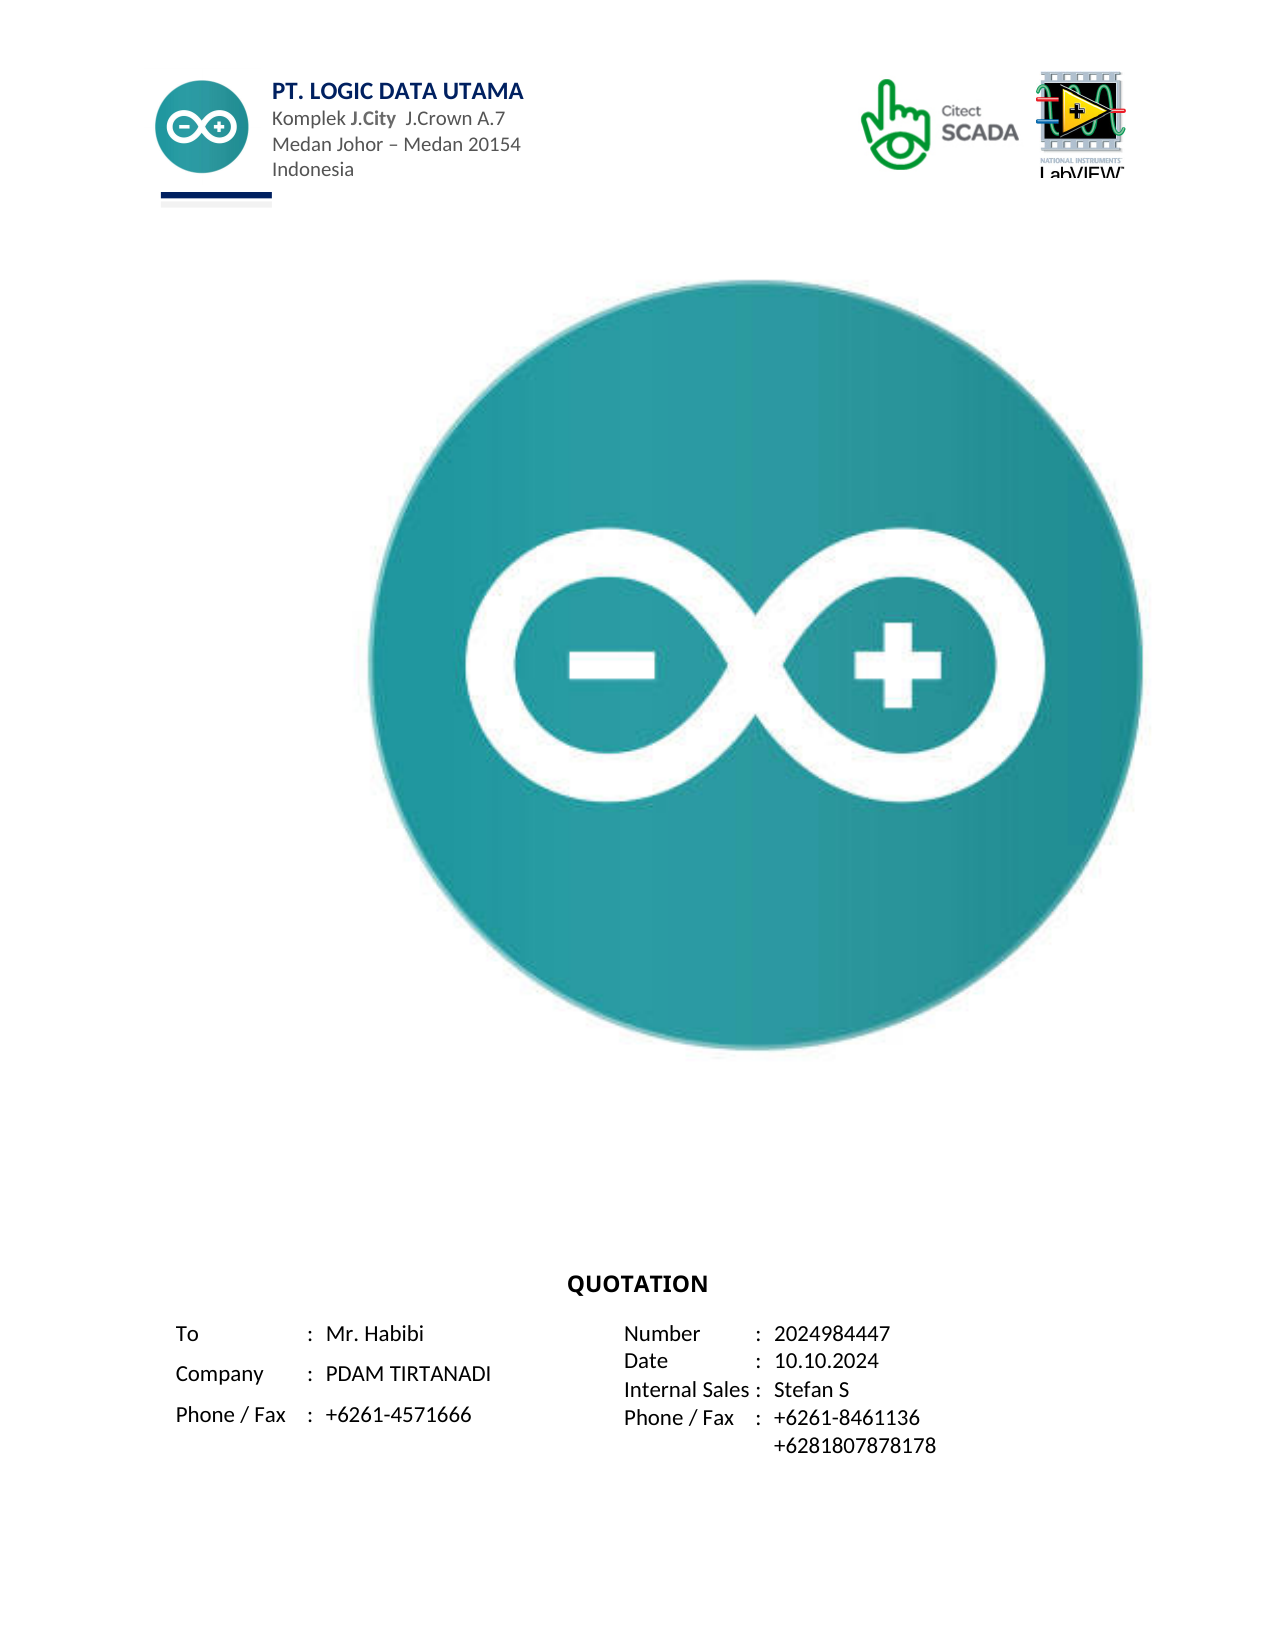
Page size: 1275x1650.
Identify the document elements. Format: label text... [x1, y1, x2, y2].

picture [271, 181, 1247, 1216]
picture [857, 68, 1025, 177]
picture [143, 68, 261, 185]
picture [1036, 71, 1126, 178]
text QUOTATION [150, 1268, 1125, 1299]
